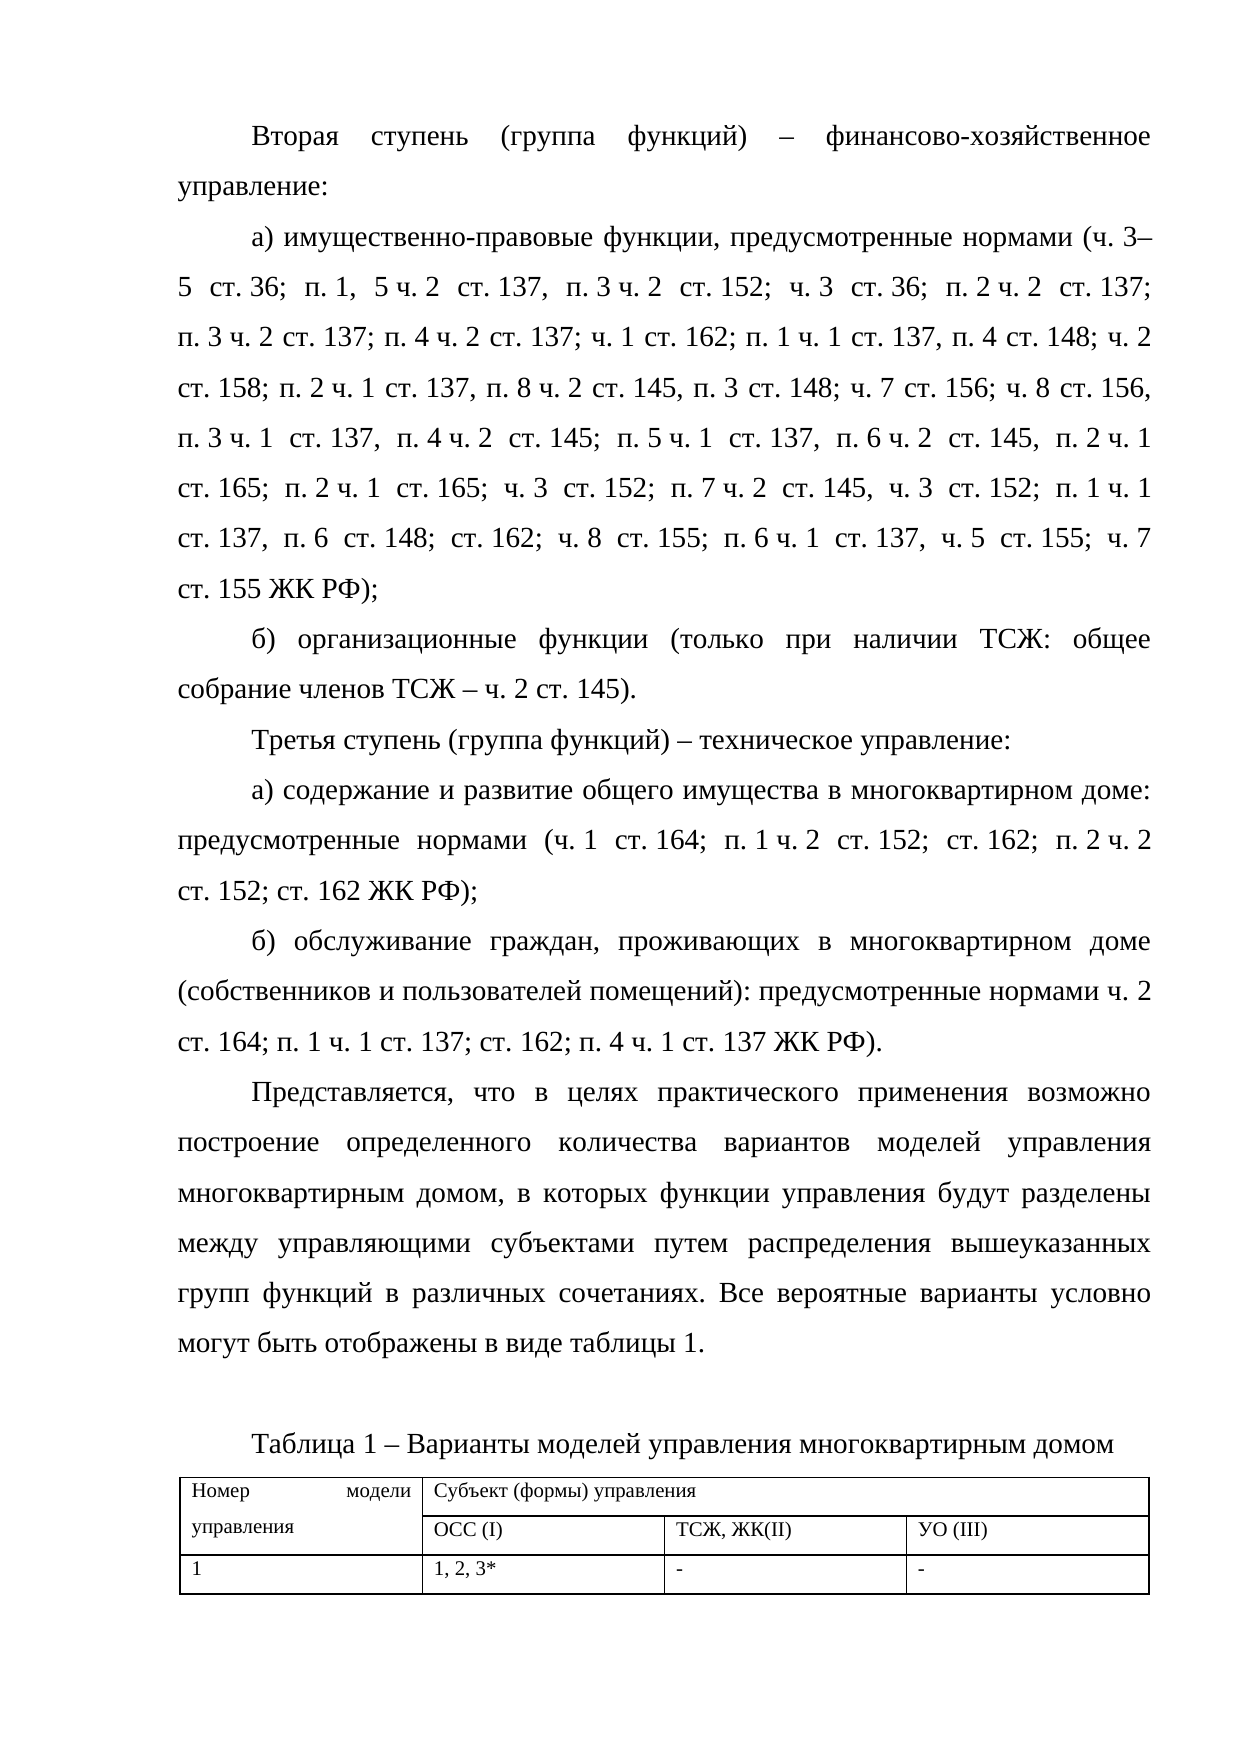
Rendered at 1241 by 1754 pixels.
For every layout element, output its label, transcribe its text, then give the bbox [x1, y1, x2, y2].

text Третья ступень (группа функций) – техническое управление: [177, 722, 1152, 755]
table_header Субъект (формы) управления [423, 1478, 1148, 1515]
table_cell 1, 2, 3* [423, 1556, 664, 1593]
text б) организационные функции (только при наличии ТСЖ: общее собрание членов ТСЖ – ч. 2 ст. 145). [177, 621, 1152, 705]
table_cell - [907, 1556, 1148, 1593]
table_cell ТСЖ, ЖК(II) [665, 1517, 906, 1554]
text а) имущественно-правовые функции, предусмотренные нормами (ч. 3–5 ст. 36; п. 1, 5 ч. 2 ст. 137, п. 3 ч. 2 ст. 152; ч. 3 ст. 36; п. 2 ч. 2 ст. 137; п. 3 ч. 2 ст. 137; п. 4 ч. 2 ст. 137; ч. 1 ст. 162; п. 1 ч. 1 ст. 137, п. 4 ст. 148; ч. 2 ст. 158; п. 2 ч. 1 ст. 137, п. 8 ч. 2 ст. 145, п. 3 ст. 148; ч. 7 ст. 156; ч. 8 ст. 156, п. 3 ч. 1 ст. 137, п. 4 ч. 2 ст. 145; п. 5 ч. 1 ст. 137, п. 6 ч. 2 ст. 145, п. 2 ч. 1 ст. 165; п. 2 ч. 1 ст. 165; ч. 3 ст. 152; п. 7 ч. 2 ст. 145, ч. 3 ст. 152; п. 1 ч. 1 ст. 137, п. 6 ст. 148; ст. 162; ч. 8 ст. 155; п. 6 ч. 1 ст. 137, ч. 5 ст. 155; ч. 7 ст. 155 ЖК РФ); [177, 219, 1152, 604]
table_cell УО (III) [907, 1517, 1148, 1554]
text Таблица 1 – Варианты моделей управления многоквартирным домом [177, 1426, 1152, 1460]
table_header Номер модели управления [181, 1478, 422, 1554]
text а) содержание и развитие общего имущества в многоквартирном доме: предусмотренные нормами (ч. 1 ст. 164; п. 1 ч. 2 ст. 152; ст. 162; п. 2 ч. 2 ст. 152; ст. 162 ЖК РФ); [177, 772, 1152, 906]
table_cell ОСС (I) [423, 1517, 664, 1554]
text Вторая ступень (группа функций) – финансово-хозяйственное управление: [177, 118, 1152, 202]
table_cell - [665, 1556, 906, 1593]
table_cell 1 [181, 1556, 422, 1593]
text б) обслуживание граждан, проживающих в многоквартирном доме (собственников и пользователей помещений): предусмотренные нормами ч. 2 ст. 164; п. 1 ч. 1 ст. 137; ст. 162; п. 4 ч. 1 ст. 137 ЖК РФ). [177, 923, 1152, 1057]
text Представляется, что в целях практического применения возможно построение определенного количества вариантов моделей управления многоквартирным домом, в которых функции управления будут разделены между управляющими субъектами путем распределения вышеуказанных групп функций в различных сочетаниях. Все вероятные варианты условно могут быть отображены в виде таблицы 1. [177, 1074, 1152, 1359]
